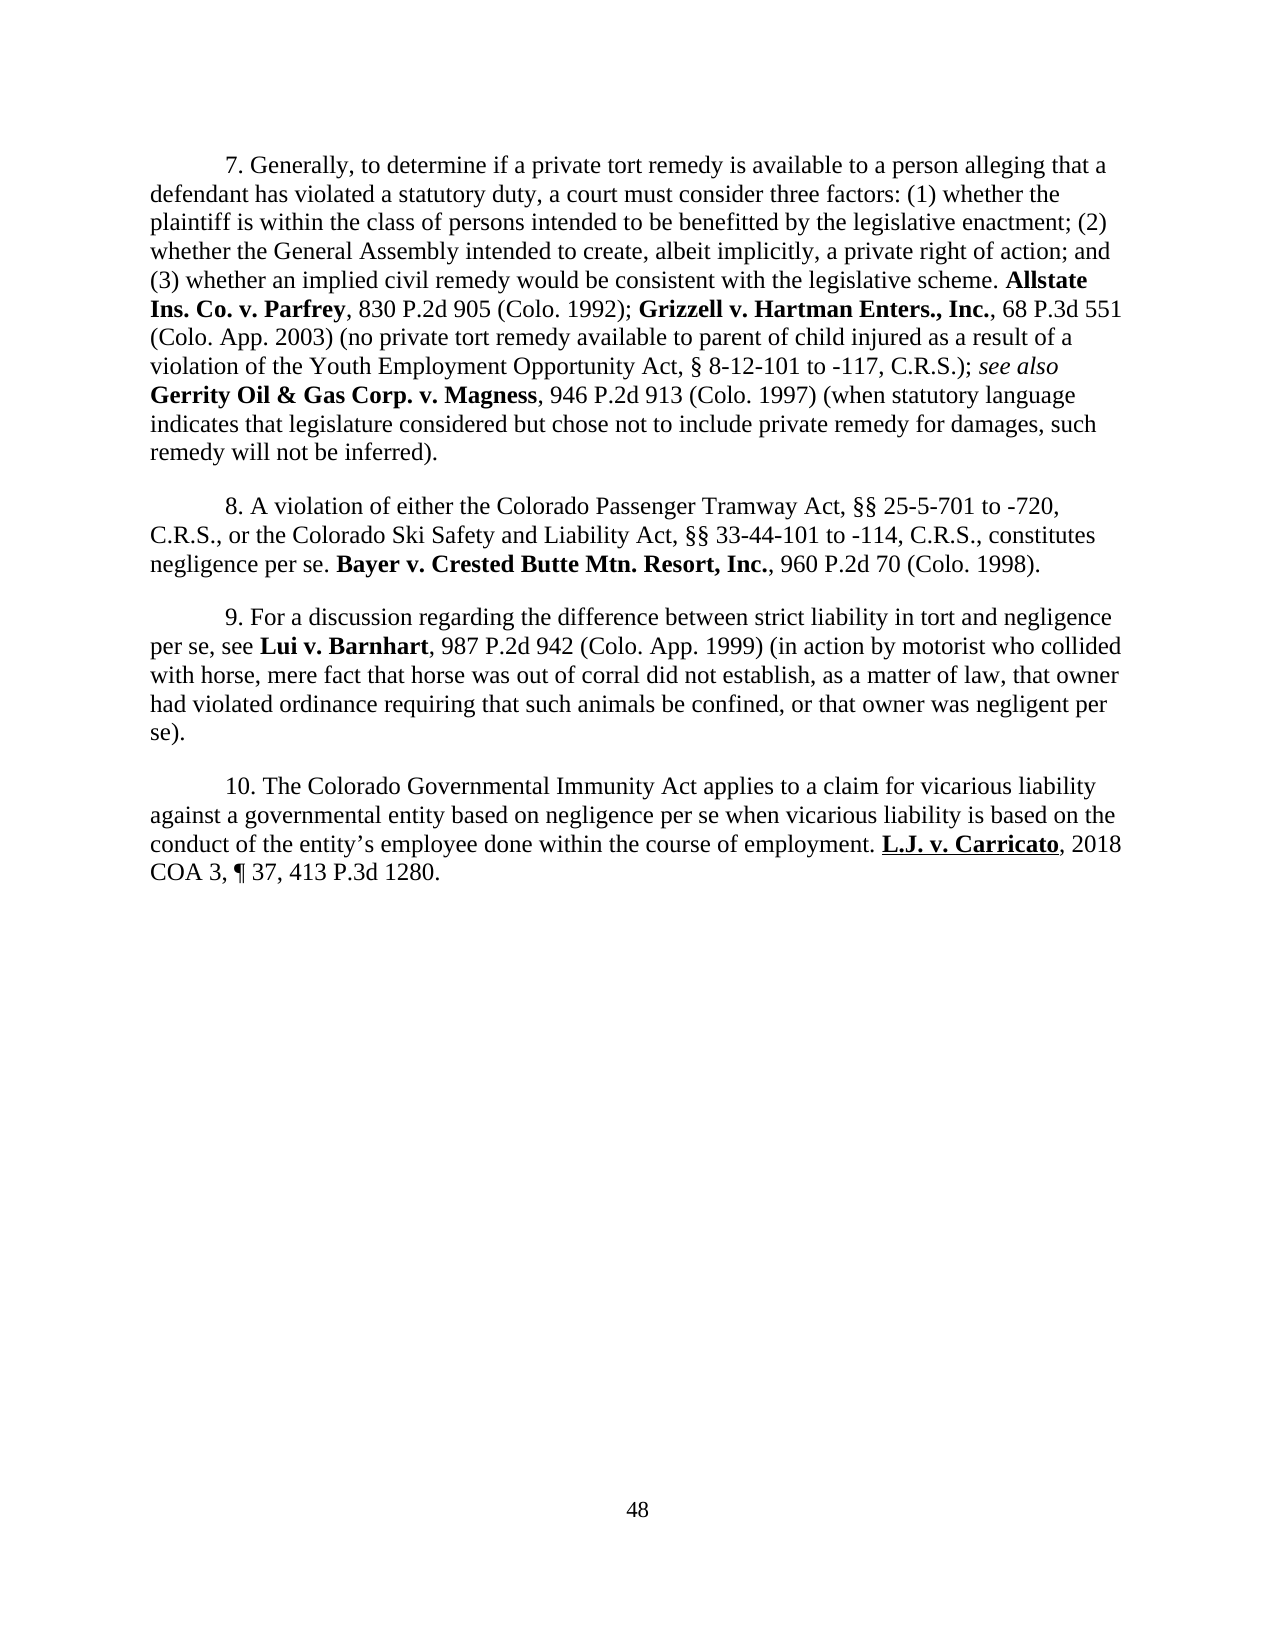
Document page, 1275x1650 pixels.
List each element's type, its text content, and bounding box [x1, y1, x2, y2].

text 7. Generally, to determine if a private tort remedy is available to a person alleging that a defendant has violated a statutory duty, a court must consider three factors: (1) whether the plaintiff is within the class of persons intended to be benefitted by the legislative enactment; (2) whether the General Assembly intended to create, albeit implicitly, a private right of action; and (3) whether an implied civil remedy would be consistent with the legislative scheme. Allstate Ins. Co. v. Parfrey, 830 P.2d 905 (Colo. 1992); Grizzell v. Hartman Enters., Inc., 68 P.3d 551 (Colo. App. 2003) (no private tort remedy available to parent of child injured as a result of a violation of the Youth Employment Opportunity Act, § 8-12-101 to -117, C.R.S.); see also Gerrity Oil & Gas Corp. v. Magness, 946 P.2d 913 (Colo. 1997) (when statutory language indicates that legislature considered but chose not to include private remedy for damages, such remedy will not be inferred). [150, 150, 1125, 466]
text 8. A violation of either the Colorado Passenger Tramway Act, §§ 25-5-701 to -720, C.R.S., or the Colorado Ski Safety and Liability Act, §§ 33-44-101 to -114, C.R.S., constitutes negligence per se. Bayer v. Crested Butte Mtn. Resort, Inc., 960 P.2d 70 (Colo. 1998). [150, 491, 1125, 577]
text 9. For a discussion regarding the difference between strict liability in tort and negligence per se, see Lui v. Barnhart, 987 P.2d 942 (Colo. App. 1999) (in action by motorist who collided with horse, mere fact that horse was out of corral did not establish, as a matter of law, that owner had violated ordinance requiring that such animals be confined, or that owner was negligent per se). [150, 602, 1125, 746]
text 10. The Colorado Governmental Immunity Act applies to a claim for vicarious liability against a governmental entity based on negligence per se when vicarious liability is based on the conduct of the entity’s employee done within the course of employment. L.J. v. Carricato, 2018 COA 3, ¶ 37, 413 P.3d 1280. [150, 771, 1125, 886]
